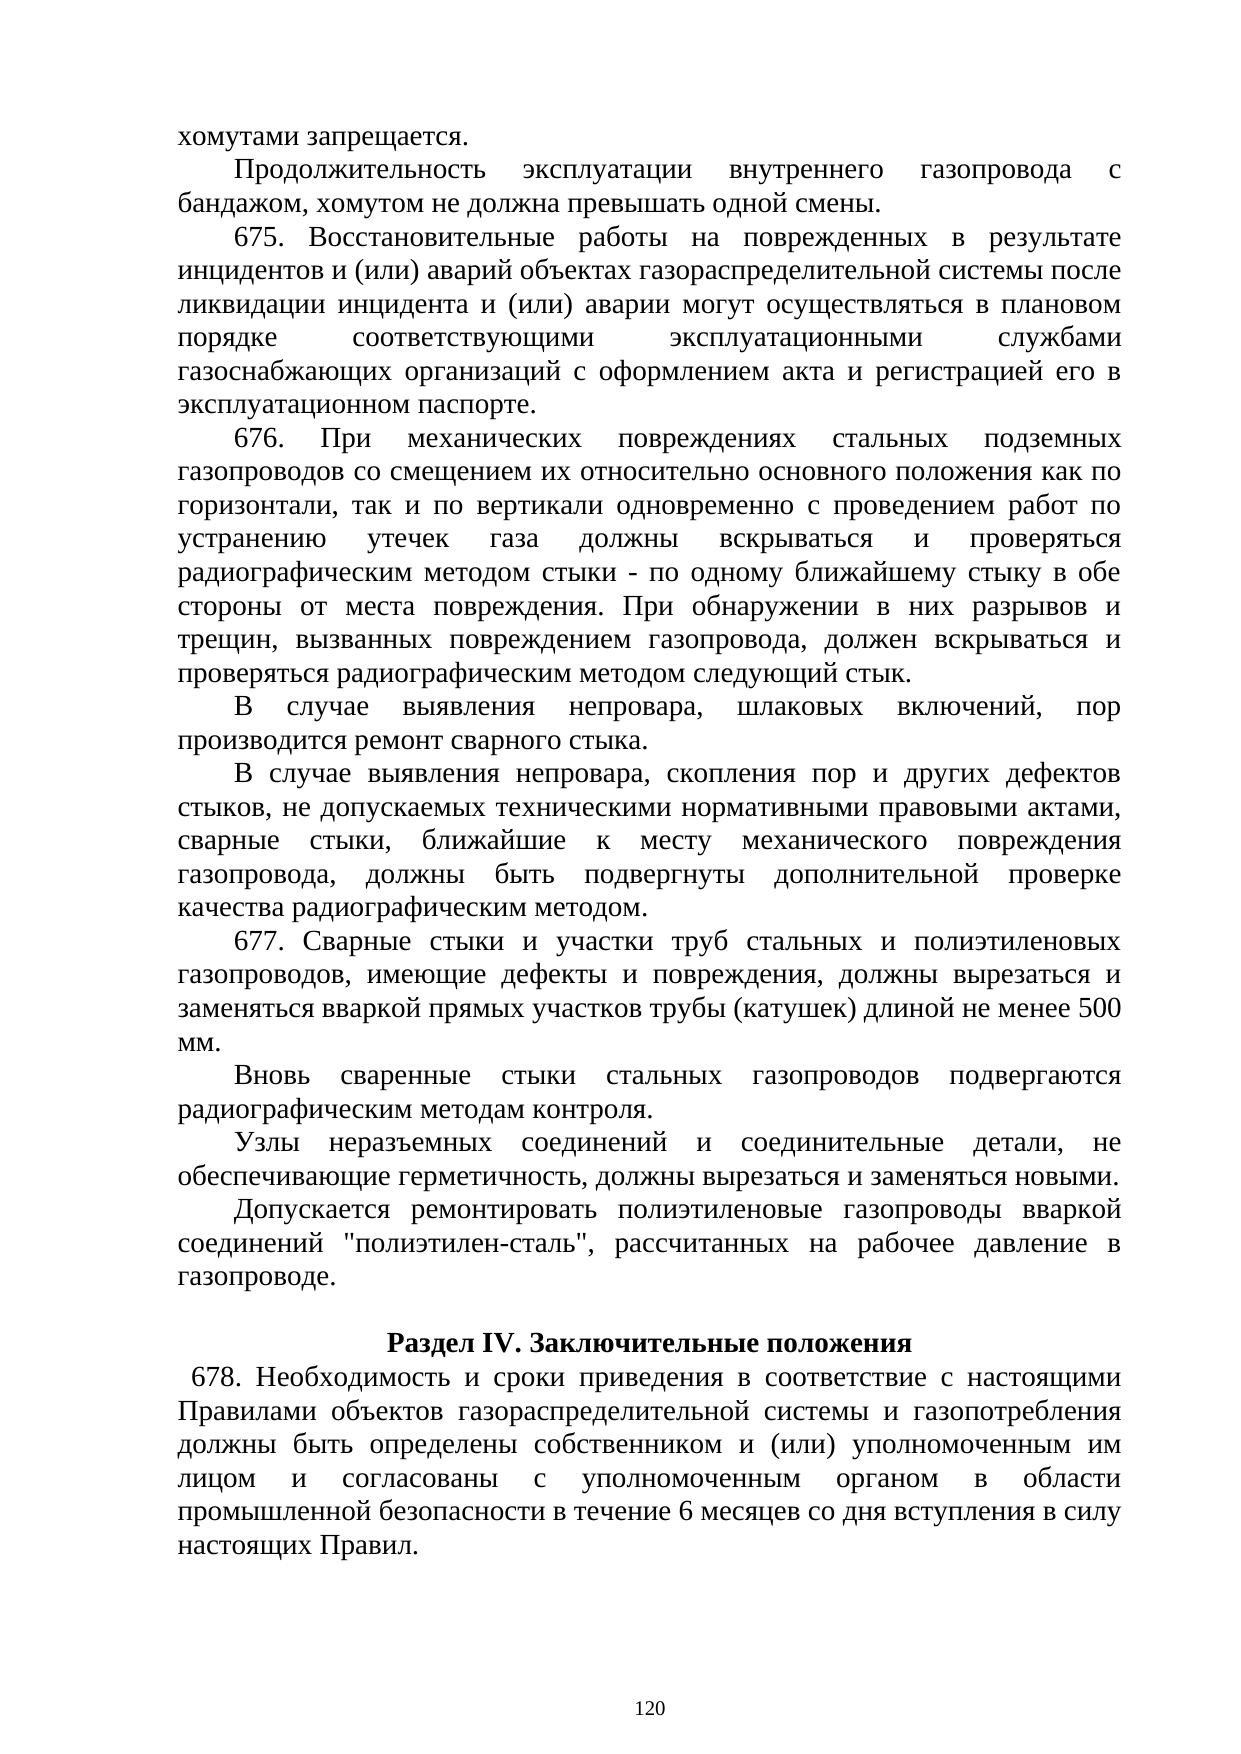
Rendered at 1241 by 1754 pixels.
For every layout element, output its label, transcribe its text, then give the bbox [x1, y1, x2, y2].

text 675. Восстановительные работы на поврежденных в результате инцидентов и (или) аварий объектах газораспределительной системы после ликвидации инцидента и (или) аварии могут осуществляться в плановом порядке соответствующими эксплуатационными службами газоснабжающих организаций с оформлением акта и регистрацией его в эксплуатационном паспорте. [177, 219, 1122, 420]
text Вновь сваренные стыки стальных газопроводов подвергаются радиографическим методам контроля. [177, 1057, 1122, 1124]
text Раздел IV. Заключительные положения [177, 1326, 1122, 1359]
text В случае выявления непровара, шлаковых включений, пор производится ремонт сварного стыка. [177, 688, 1122, 755]
text Допускается ремонтировать полиэтиленовые газопроводы вваркой соединений "полиэтилен-сталь", рассчитанных на рабочее давление в газопроводе. [177, 1191, 1122, 1292]
text Узлы неразъемных соединений и соединительные детали, не обеспечивающие герметичность, должны вырезаться и заменяться новыми. [177, 1124, 1122, 1191]
text 676. При механических повреждениях стальных подземных газопроводов со смещением их относительно основного положения как по горизонтали, так и по вертикали одновременно с проведением работ по устранению утечек газа должны вскрываться и проверяться радиографическим методом стыки - по одному ближайшему стыку в обе стороны от места повреждения. При обнаружении в них разрывов и трещин, вызванных повреждением газопровода, должен вскрываться и проверяться радиографическим методом следующий стык. [177, 420, 1122, 688]
text 678. Необходимость и сроки приведения в соответствие с настоящими Правилами объектов газораспределительной системы и газопотребления должны быть определены собственником и (или) уполномоченным им лицом и согласованы с уполномоченным органом в области промышленной безопасности в течение 6 месяцев со дня вступления в силу настоящих Правил. [177, 1359, 1122, 1560]
text В случае выявления непровара, скопления пор и других дефектов стыков, не допускаемых техническими нормативными правовыми актами, сварные стыки, ближайшие к месту механического повреждения газопровода, должны быть подвергнуты дополнительной проверке качества радиографическим методом. [177, 755, 1122, 923]
text Продолжительность эксплуатации внутреннего газопровода с бандажом, хомутом не должна превышать одной смены. [177, 152, 1122, 219]
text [177, 118, 1122, 152]
text 677. Сварные стыки и участки труб стальных и полиэтиленовых газопроводов, имеющие дефекты и повреждения, должны вырезаться и заменяться вваркой прямых участков трубы (катушек) длиной не менее 500 мм. [177, 923, 1122, 1057]
